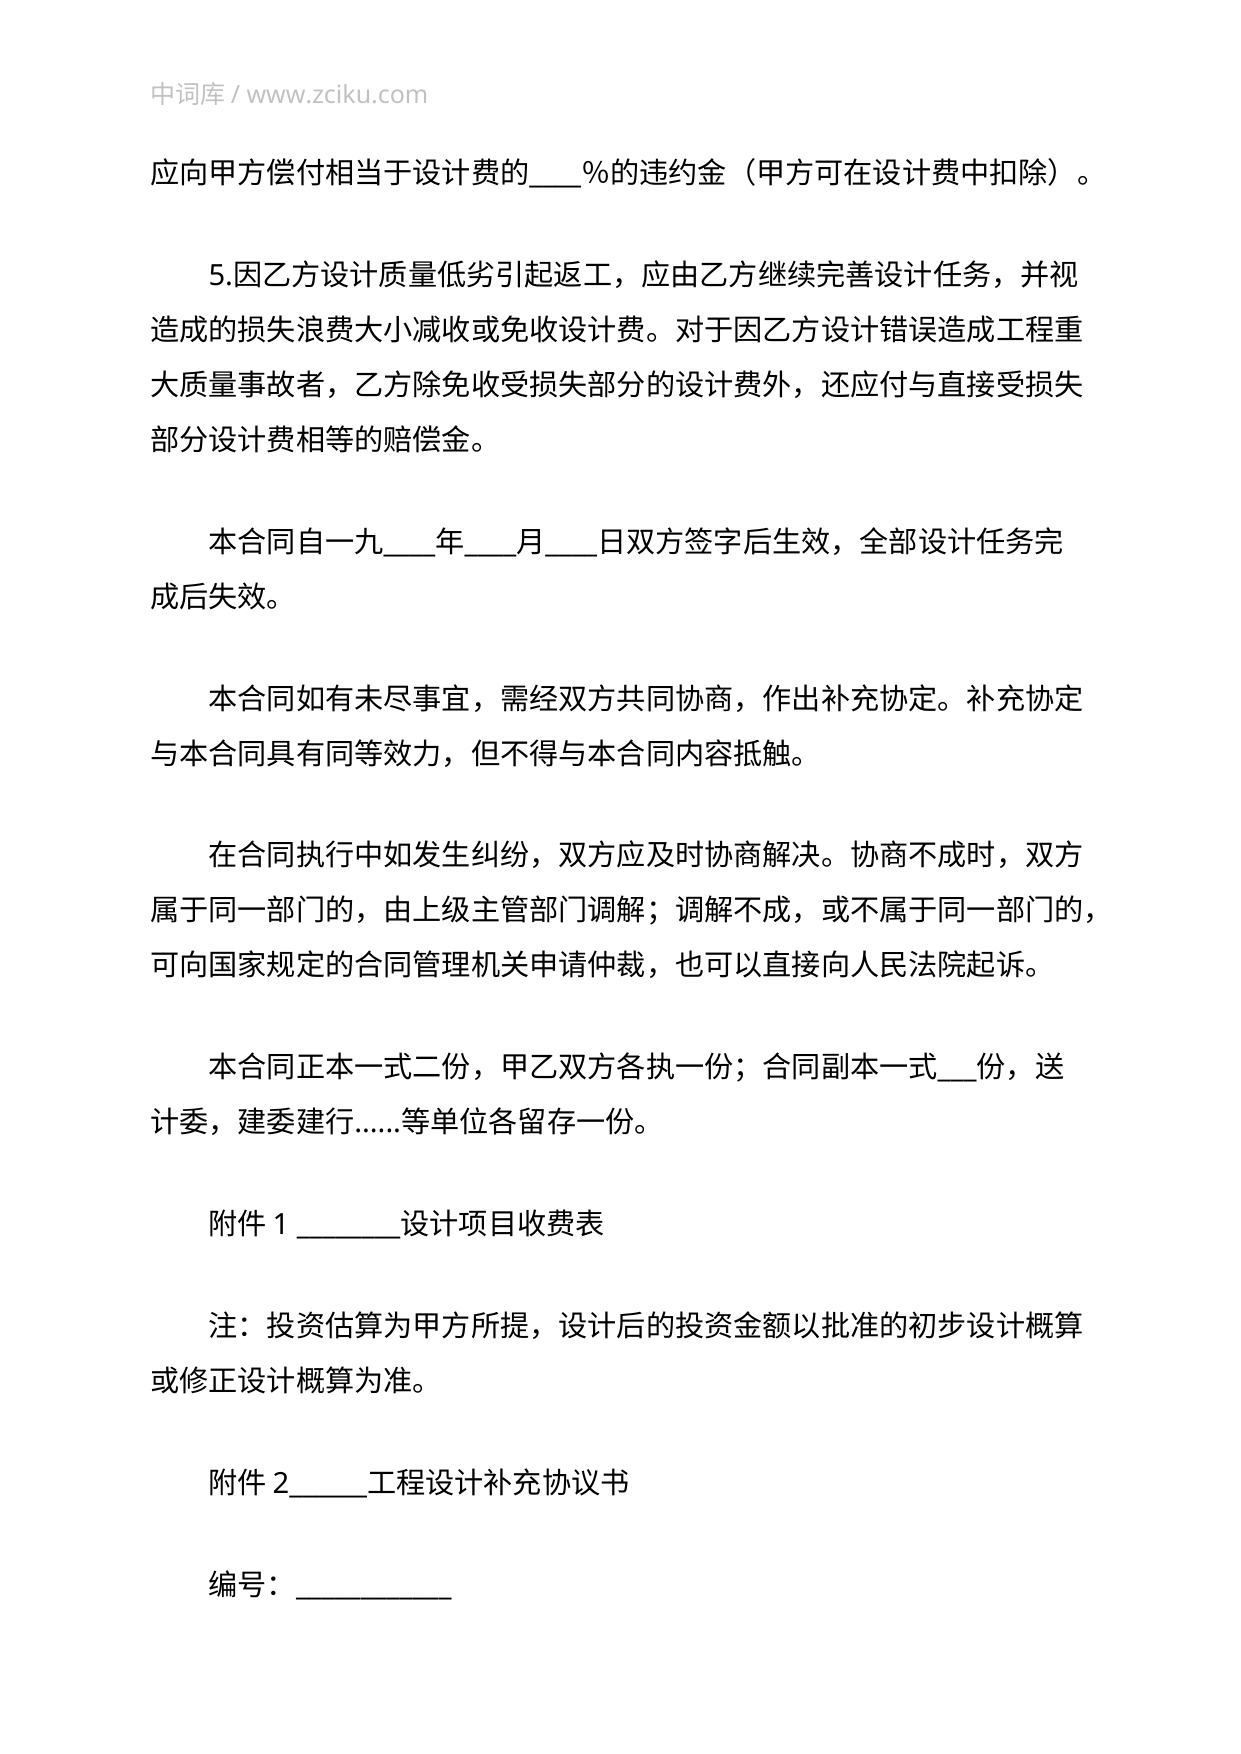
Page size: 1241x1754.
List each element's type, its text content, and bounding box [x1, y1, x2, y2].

text 在合同执行中如发生纠纷，双方应及时协商解决。协商不成时，双方属于同一部门的，由上级主管部门调解；调解不成，或不属于同一部门的，可向国家规定的合同管理机关申请仲裁，也可以直接向人民法院起诉。 [150, 832, 1090, 984]
text 本合同自一九____年____月____日双方签字后生效，全部设计任务完成后失效。 [150, 518, 1090, 616]
text 附件1 ________设计项目收费表 [150, 1201, 1090, 1243]
text 本合同正本一式二份，甲乙双方各执一份；合同副本一式___份，送计委，建委建行......等单位各留存一份。 [150, 1043, 1090, 1141]
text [150, 150, 1090, 192]
text 编号：____________ [150, 1561, 1090, 1603]
text 注：投资估算为甲方所提，设计后的投资金额以批准的初步设计概算或修正设计概算为准。 [150, 1302, 1090, 1400]
text 附件2______工程设计补充协议书 [150, 1459, 1090, 1502]
text 5.因乙方设计质量低劣引起返工，应由乙方继续完善设计任务，并视造成的损失浪费大小减收或免收设计费。对于因乙方设计错误造成工程重大质量事故者，乙方除免收受损失部分的设计费外，还应付与直接受损失部分设计费相等的赔偿金。 [150, 252, 1090, 459]
text 本合同如有未尽事宜，需经双方共同协商，作出补充协定。补充协定与本合同具有同等效力，但不得与本合同内容抵触。 [150, 675, 1090, 772]
